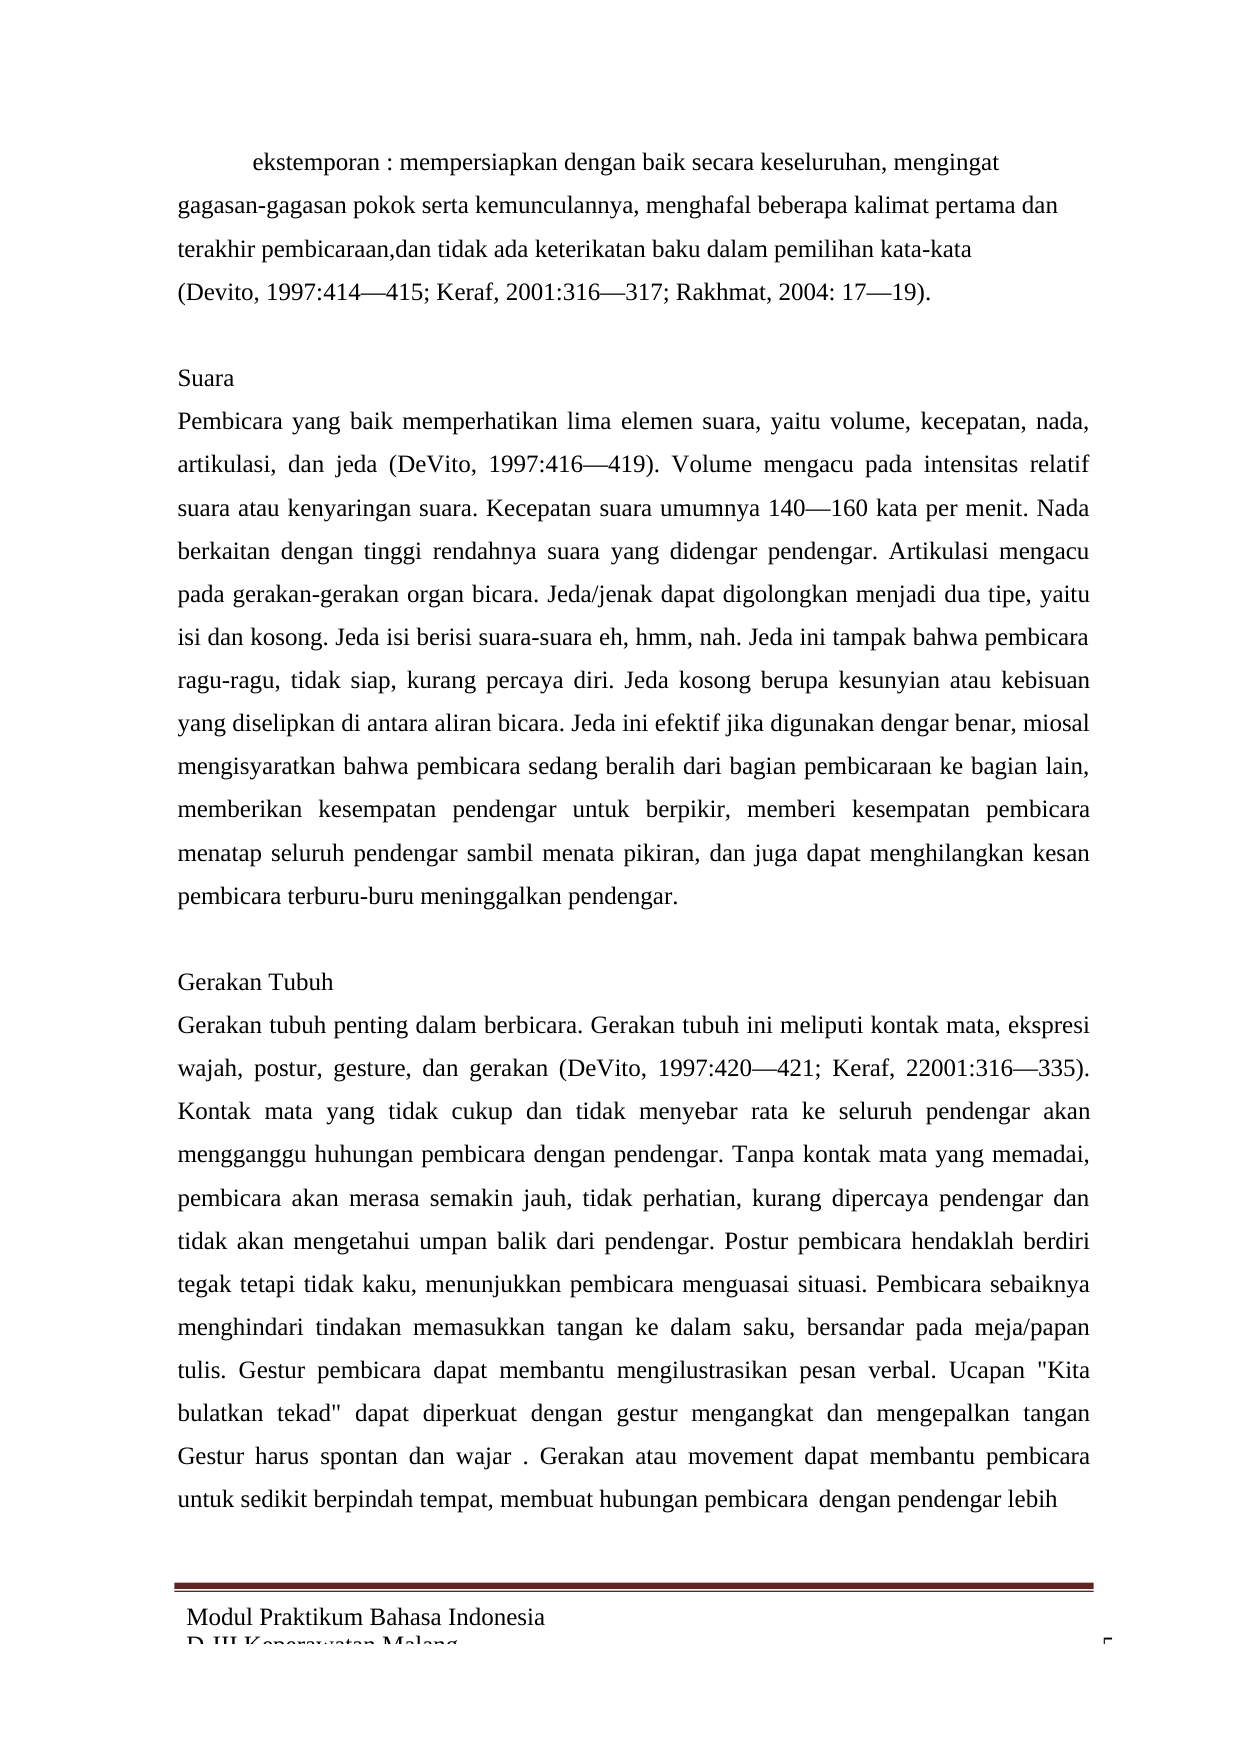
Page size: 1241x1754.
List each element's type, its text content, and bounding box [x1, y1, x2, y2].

text Pembicara yang baik memperhatikan lima elemen suara, yaitu volume, kecepatan, nada, artikulasi, dan jeda (DeVito, 1997:416—419). Volume mengacu pada intensitas relatif suara atau kenyaringan suara. Kecepatan suara umumnya 140—160 kata per menit. Nada berkaitan dengan tinggi rendahnya suara yang didengar pendengar. Artikulasi mengacu pada gerakan-gerakan organ bicara. Jeda/jenak dapat digolongkan menjadi dua tipe, yaitu isi dan kosong. Jeda isi berisi suara-suara eh, hmm, nah. Jeda ini tampak bahwa pembicara ragu-ragu, tidak siap, kurang percaya diri. Jeda kosong berupa kesunyian atau kebisuan yang diselipkan di antara aliran bicara. Jeda ini efektif jika digunakan dengar benar, miosal mengisyaratkan bahwa pembicara sedang beralih dari bagian pembicaraan ke bagian lain, memberikan kesempatan pendengar untuk berpikir, memberi kesempatan pembicara menatap seluruh pendengar sambil menata pikiran, dan juga dapat menghilangkan kesan pembicara terburu-buru meninggalkan pendengar. [177, 406, 1091, 909]
text Gerakan tubuh penting dalam berbicara. Gerakan tubuh ini meliputi kontak mata, ekspresi wajah, postur, gesture, dan gerakan (DeVito, 1997:420—421; Keraf, 22001:316—335). Kontak mata yang tidak cukup dan tidak menyebar rata ke seluruh pendengar akan mengganggu huhungan pembicara dengan pendengar. Tanpa kontak mata yang memadai, pembicara akan merasa semakin jauh, tidak perhatian, kurang dipercaya pendengar dan tidak akan mengetahui umpan balik dari pendengar. Postur pembicara hendaklah berdiri tegak tetapi tidak kaku, menunjukkan pembicara menguasai situasi. Pembicara sebaiknya menghindari tindakan memasukkan tangan ke dalam saku, bersandar pada meja/papan tulis. Gestur pembicara dapat membantu mengilustrasikan pesan verbal. Ucapan "Kita bulatkan tekad" dapat diperkuat dengan gestur mengangkat dan mengepalkan tangan Gestur harus spontan dan wajar . Gerakan atau movement dapat membantu pembicara untuk sedikit berpindah tempat, membuat hubungan pembicara dengan pendengar lebih [177, 1010, 1091, 1513]
text Suara [177, 363, 1107, 392]
text ekstemporan : mempersiapkan dengan baik secara keseluruhan, mengingat gagasan-gagasan pokok serta kemunculannya, menghafal beberapa kalimat pertama dan terakhir pembicaraan,dan tidak ada keterikatan baku dalam pemilihan kata-kata (Devito, 1997:414—415; Keraf, 2001:316—317; Rakhmat, 2004: 17—19). [177, 147, 1061, 306]
text Gerakan Tubuh [177, 967, 1107, 996]
